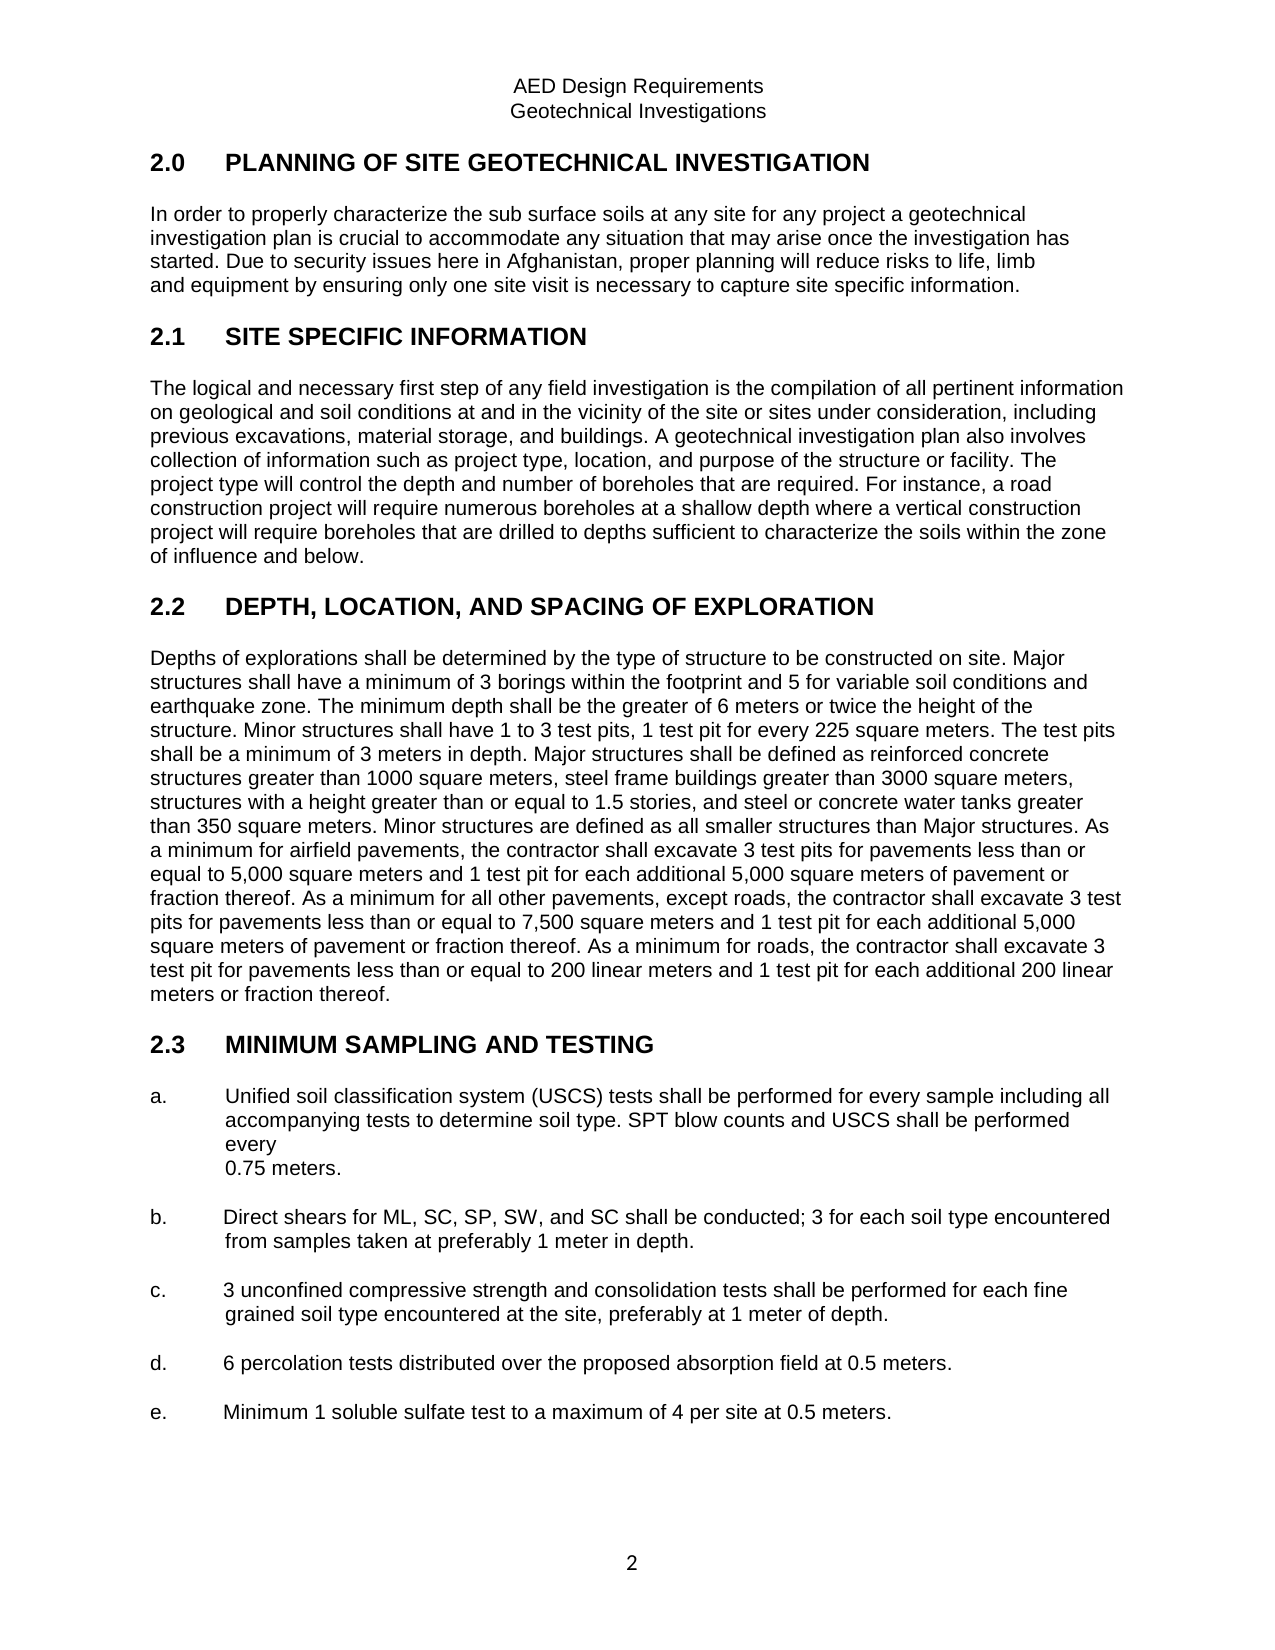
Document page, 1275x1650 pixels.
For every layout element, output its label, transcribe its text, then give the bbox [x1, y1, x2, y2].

text a. Unified soil classification system (USCS) tests shall be performed for every sample including all accompanying tests to determine soil type. SPT blow counts and USCS shall be performed every [150, 1084, 1126, 1156]
text In order to properly characterize the sub surface soils at any site for any project a geotechnical investigation plan is crucial to accommodate any situation that may arise once the investigation has started. Due to security issues here in Afghanistan, proper planning will reduce risks to life, limb and equipment by ensuring only one site visit is necessary to capture site specific information. [150, 202, 1075, 297]
text d. 6 percolation tests distributed over the proposed absorption field at 0.5 meters. e. Minimum 1 soluble sulfate test to a maximum of 4 per site at 0.5 meters. [150, 1351, 956, 1423]
text 2.3 MINIMUM SAMPLING AND TESTING [150, 1030, 1133, 1059]
text The logical and necessary first step of any field investigation is the compilation of all pertinent information on geological and soil conditions at and in the vicinity of the site or sites under consideration, including previous excavations, material storage, and buildings. A geotechnical investigation plan also involves collection of information such as project type, location, and purpose of the structure or facility. The project type will control the depth and number of boreholes that are required. For instance, a road construction project will require numerous boreholes at a shallow depth where a vertical construction project will require boreholes that are drilled to depths sufficient to characterize the soils within the zone of influence and below. [150, 376, 1124, 567]
text c. 3 unconfined compressive strength and consolidation tests shall be performed for each fine grained soil type encountered at the site, preferably at 1 meter of depth. [150, 1278, 1069, 1326]
text 2.2 DEPTH, LOCATION, AND SPACING OF EXPLORATION [150, 592, 1133, 621]
text 2.0 PLANNING OF SITE GEOTECHNICAL INVESTIGATION [150, 148, 1133, 177]
text 0.75 meters. [225, 1156, 1133, 1180]
text Depths of explorations shall be determined by the type of structure to be constructed on site. Major structures shall have a minimum of 3 borings within the footprint and 5 for variable soil conditions and earthquake zone. The minimum depth shall be the greater of 6 meters or twice the height of the structure. Minor structures shall have 1 to 3 test pits, 1 test pit for every 225 square meters. The test pits shall be a minimum of 3 meters in depth. Major structures shall be defined as reinforced concrete structures greater than 1000 square meters, steel frame buildings greater than 3000 square meters, structures with a height greater than or equal to 1.5 stories, and steel or concrete water tanks greater than 350 square meters. Minor structures are defined as all smaller structures than Major structures. As a minimum for airfield pavements, the contractor shall excavate 3 test pits for pavements less than or equal to 5,000 square meters and 1 test pit for each additional 5,000 square meters of pavement or fraction thereof. As a minimum for all other pavements, except roads, the contractor shall excavate 3 test pits for pavements less than or equal to 7,500 square meters and 1 test pit for each additional 5,000 square meters of pavement or fraction thereof. As a minimum for roads, the contractor shall excavate 3 test pit for pavements less than or equal to 200 linear meters and 1 test pit for each additional 200 linear meters or fraction thereof. [150, 646, 1126, 1006]
text b. Direct shears for ML, SC, SP, SW, and SC shall be conducted; 3 for each soil type encountered from samples taken at preferably 1 meter in depth. [150, 1205, 1111, 1253]
text 2.1 SITE SPECIFIC INFORMATION [150, 322, 1133, 351]
